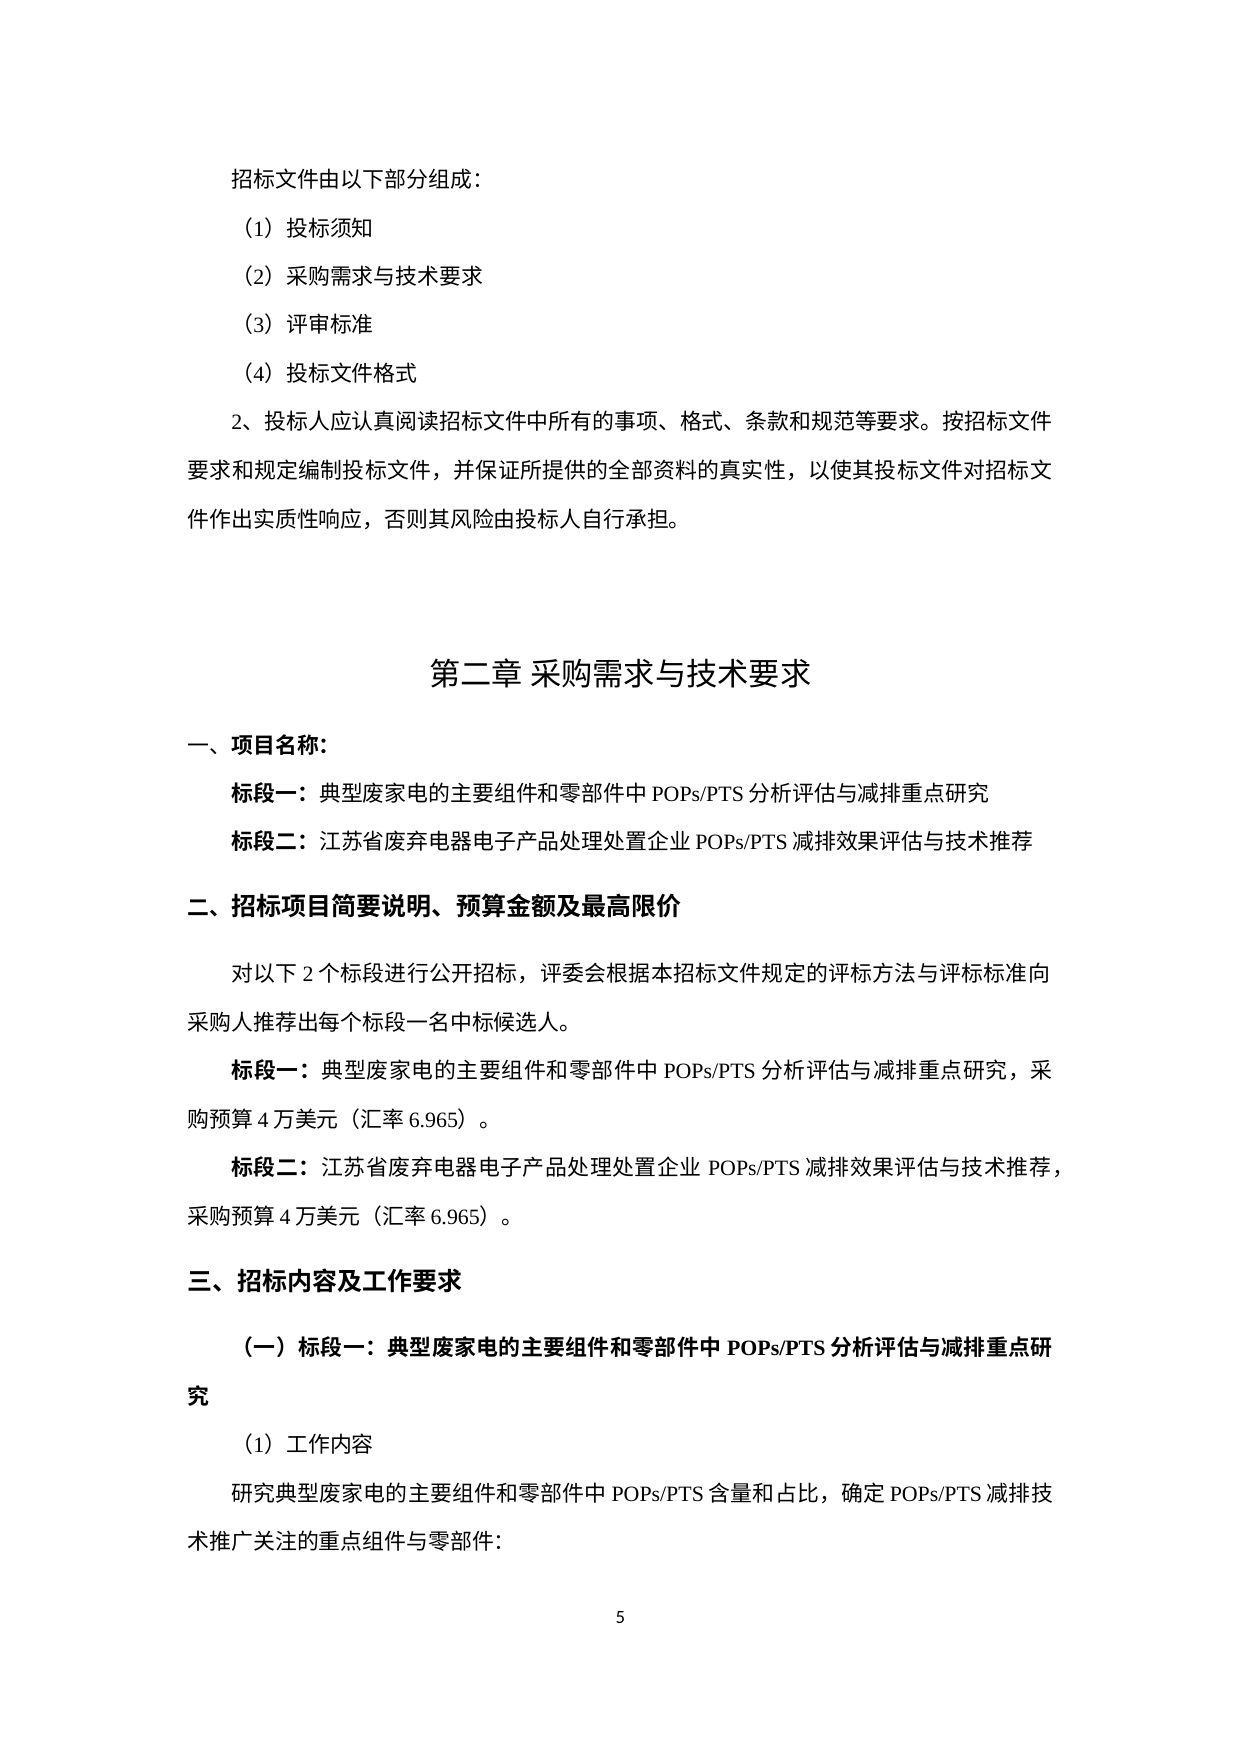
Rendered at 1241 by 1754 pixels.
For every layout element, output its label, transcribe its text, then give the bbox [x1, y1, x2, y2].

text 标段二：江苏省废弃电器电子产品处理处置企业POPs/PTS减排效果评估与技术推荐，采购预算4万美元（汇率6.965）。 [187, 1149, 1053, 1231]
text 标段一：典型废家电的主要组件和零部件中POPs/PTS分析评估与减排重点研究 [187, 776, 1053, 808]
text （1）投标须知 [187, 210, 1053, 243]
text 2、投标人应认真阅读招标文件中所有的事项、格式、条款和规范等要求。按招标文件要求和规定编制投标文件，并保证所提供的全部资料的真实性，以使其投标文件对招标文件作出实质性响应，否则其风险由投标人自行承担。 [187, 404, 1053, 534]
text （2）采购需求与技术要求 [187, 259, 1053, 291]
text 一、项目名称： [187, 727, 1053, 760]
text （1）工作内容 [187, 1427, 1053, 1459]
text （一）标段一：典型废家电的主要组件和零部件中POPs/PTS分析评估与减排重点研究 [187, 1330, 1053, 1411]
text 标段一：典型废家电的主要组件和零部件中POPs/PTS分析评估与减排重点研究，采购预算4万美元（汇率6.965）。 [187, 1052, 1053, 1134]
text 研究典型废家电的主要组件和零部件中POPs/PTS含量和占比，确定POPs/PTS减排技术推广关注的重点组件与零部件： [187, 1475, 1053, 1556]
text 三、招标内容及工作要求 [187, 1247, 1053, 1312]
text 第二章 采购需求与技术要求 [187, 640, 1053, 705]
text 标段二：江苏省废弃电器电子产品处理处置企业POPs/PTS减排效果评估与技术推荐 [187, 824, 1053, 856]
text （3）评审标准 [187, 307, 1053, 339]
text 对以下2个标段进行公开招标，评委会根据本招标文件规定的评标方法与评标标准向采购人推荐出每个标段一名中标候选人。 [187, 955, 1053, 1037]
text 二、招标项目简要说明、预算金额及最高限价 [187, 872, 1053, 937]
text （4）投标文件格式 [187, 355, 1053, 388]
text 招标文件由以下部分组成： [187, 162, 1053, 194]
